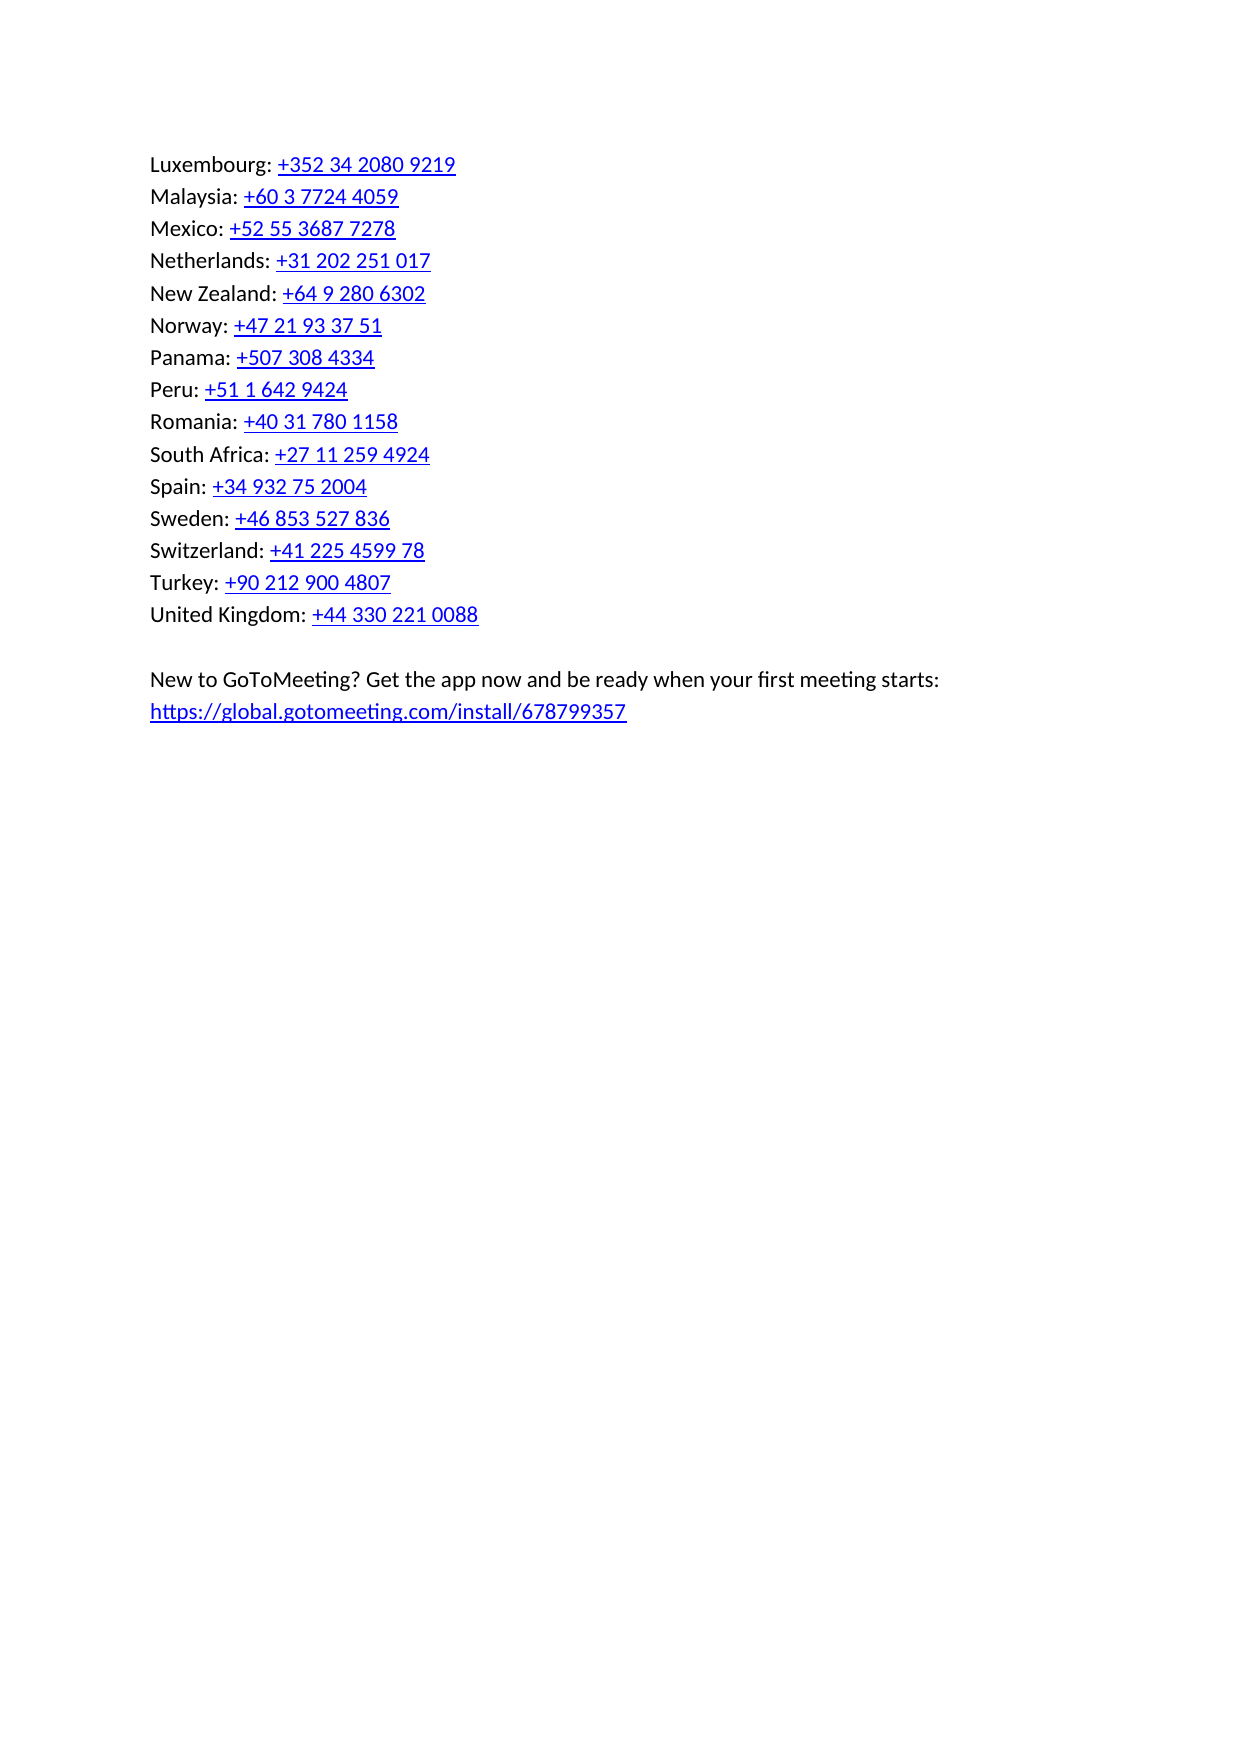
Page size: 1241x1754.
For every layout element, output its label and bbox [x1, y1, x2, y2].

text [150, 150, 1090, 725]
